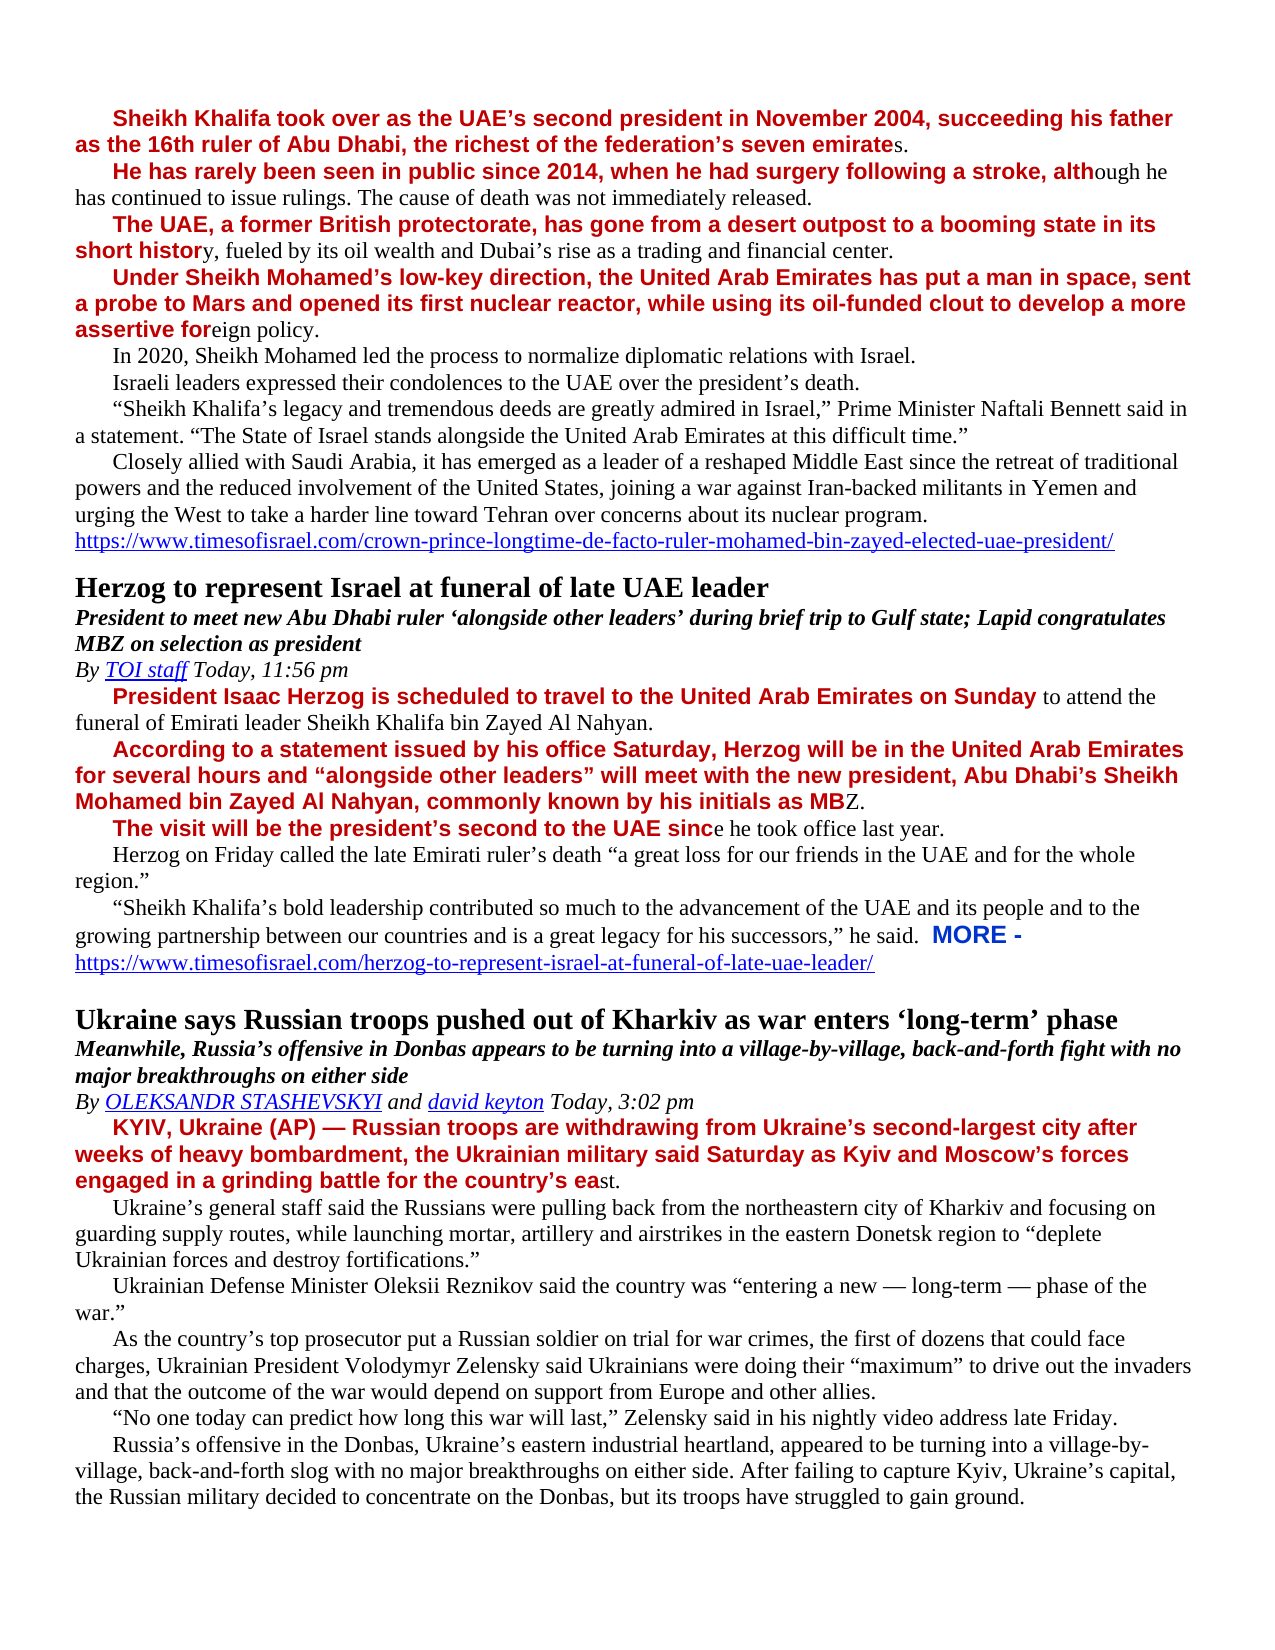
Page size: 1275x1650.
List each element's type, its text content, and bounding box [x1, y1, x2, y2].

text President Isaac Herzog is scheduled to travel to the United Arab Emirates on Sunday to attend the funeral of Emirati leader Sheikh Khalifa bin Zayed Al Nahyan. [75, 683, 1200, 736]
text President to meet new Abu Dhabi ruler ‘alongside other leaders’ during brief trip to Gulf state; Lapid congratulates MBZ on selection as president [75, 604, 1200, 656]
text “Sheikh Khalifa’s bold leadership contributed so much to the advancement of the UAE and its people and to the growing partnership between our countries and is a great legacy for his successors,” he said. MORE - https://www.timesofisrael.com/herzog-to-represent-israel-at-funeral-of-late-uae-leader/ [75, 894, 1200, 975]
text By OLEKSANDR STASHEVSKYI and david keyton Today, 3:02 pm [75, 1088, 1200, 1114]
text By TOI staff Today, 11:56 pm [75, 656, 1200, 683]
text Ukraine says Russian troops pushed out of Kharkiv as war enters ‘long-term’ phase [75, 1002, 1200, 1035]
text He has rarely been seen in public since 2014, when he had surgery following a stroke, although he has continued to issue rulings. The cause of death was not immediately released. [75, 158, 1200, 211]
text Sheikh Khalifa took over as the UAE’s second president in November 2004, succeeding his father as the 16th ruler of Abu Dhabi, the richest of the federation’s seven emirates. [75, 105, 1200, 158]
text Meanwhile, Russia’s offensive in Donbas appears to be turning into a village-by-village, back-and-forth fight with no major breakthroughs on either side [75, 1035, 1200, 1088]
text Under Sheikh Mohamed’s low-key direction, the United Arab Emirates has put a man in space, sent a probe to Mars and opened its first nuclear reactor, while using its oil-funded clout to develop a more assertive foreign policy. In 2020, Sheikh Mohamed led the process to normalize diplomatic relations with Israel. Israeli leaders expressed their condolences to the UAE over the president’s death. “Sheikh Khalifa’s legacy and tremendous deeds are greatly admired in Israel,” Prime Minister Naftali Bennett said in a statement. “The State of Israel stands alongside the United Arab Emirates at this difficult time.” Closely allied with Saudi Arabia, it has emerged as a leader of a reshaped Middle East since the retreat of traditional powers and the reduced involvement of the United States, joining a war against Iran-backed militants in Yemen and urging the West to take a harder line toward Tehran over concerns about its nuclear program. https://www.timesofisrael.com/crown-prince-longtime-de-facto-ruler-mohamed-bin-zayed-elected-uae-president/ [75, 263, 1200, 553]
text The UAE, a former British protectorate, has gone from a desert outpost to a booming state in its short history, fueled by its oil wealth and Dubai’s rise as a trading and financial center. [75, 211, 1200, 263]
text Herzog on Friday called the late Emirati ruler’s death “a great loss for our friends in the UAE and for the whole region.” [75, 841, 1200, 894]
text Herzog to represent Israel at funeral of late UAE leader [75, 570, 1200, 604]
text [75, 1114, 1200, 1510]
text The visit will be the president’s second to the UAE since he took office last year. [75, 815, 1200, 841]
text According to a statement issued by his office Saturday, Herzog will be in the United Arab Emirates for several hours and “alongside other leaders” will meet with the new president, Abu Dhabi’s Sheikh Mohamed bin Zayed Al Nahyan, commonly known by his initials as MBZ. [75, 736, 1200, 815]
